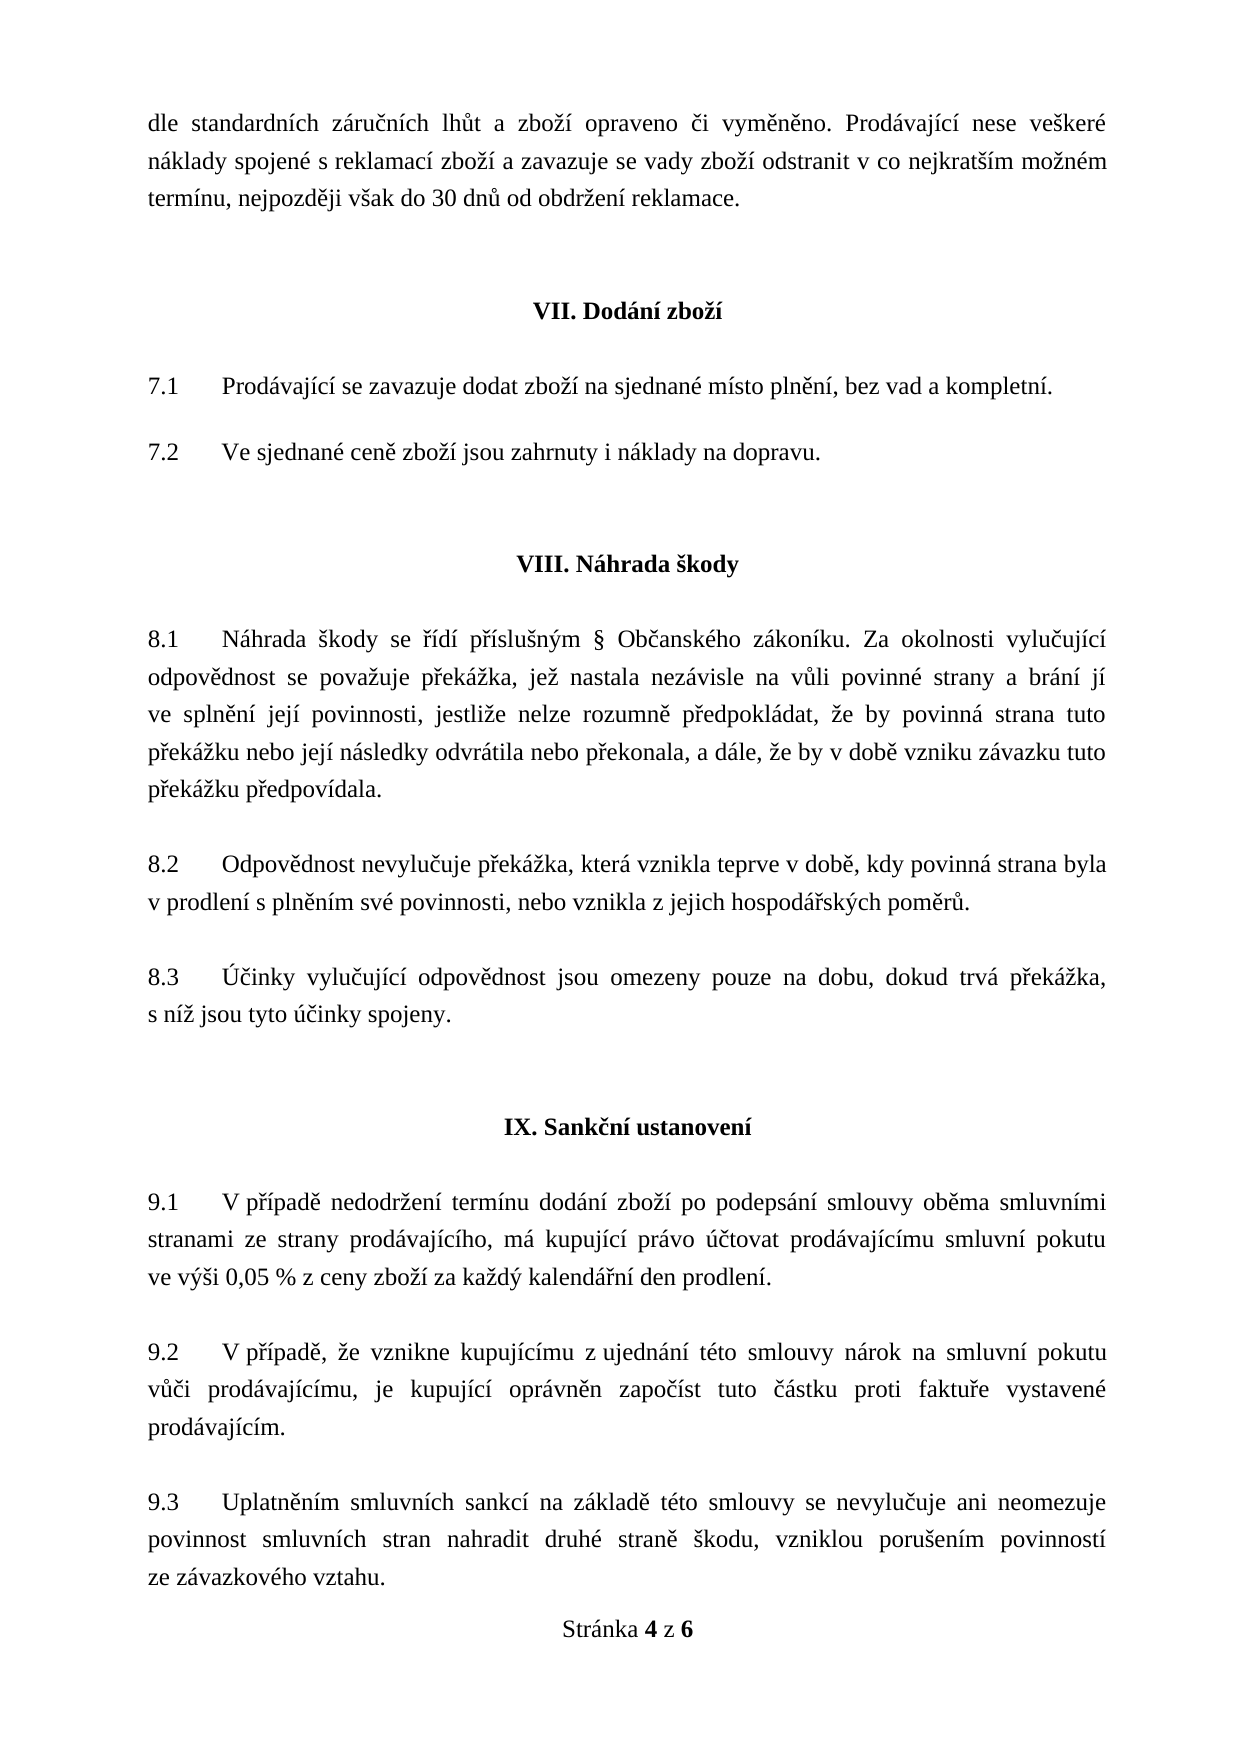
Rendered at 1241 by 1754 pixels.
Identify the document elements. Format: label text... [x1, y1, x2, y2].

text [148, 99, 1107, 212]
text 8.2 Odpovědnost nevylučuje překážka, která vznikla teprve v době, kdy povinná strana byla v prodlení s plněním své povinnosti, nebo vznikla z jejich hospodářských poměrů. [148, 841, 1107, 916]
text 9.3 Uplatněním smluvních sankcí na základě této smlouvy se nevylučuje ani neomezuje povinnost smluvních stran nahradit druhé straně škodu, vzniklou porušením povinností ze závazkového vztahu. [148, 1478, 1107, 1591]
text 8.3 Účinky vylučující odpovědnost jsou omezeny pouze na dobu, dokud trvá překážka, s níž jsou tyto účinky spojeny. [148, 953, 1107, 1028]
text 7.1 Prodávající se zavazuje dodat zboží na sjednané místo plnění, bez vad a kompletní. [148, 362, 1107, 399]
text VII. Dodání zboží [148, 287, 1107, 324]
text 9.2 V případě, že vznikne kupujícímu z ujednání této smlouvy nárok na smluvní pokutu vůči prodávajícímu, je kupující oprávněn započíst tuto částku proti faktuře vystavené prodávajícím. [148, 1328, 1107, 1441]
text 8.1 Náhrada škody se řídí příslušným § Občanského zákoníku. Za okolnosti vylučující odpovědnost se považuje překážka, jež nastala nezávisle na vůli povinné strany a brání jí ve splnění její povinnosti, jestliže nelze rozumně předpokládat, že by povinná strana tuto překážku nebo její následky odvrátila nebo překonala, a dále, že by v době vzniku závazku tuto překážku předpovídala. [148, 616, 1107, 803]
text VIII. Náhrada škody [148, 541, 1107, 578]
list Ve sjednané ceně zboží jsou zahrnuty i náklady na dopravu. [148, 437, 1107, 466]
text 9.1 V případě nedodržení termínu dodání zboží po podepsání smlouvy oběma smluvními stranami ze strany prodávajícího, má kupující právo účtovat prodávajícímu smluvní pokutu ve výši 0,05 % z ceny zboží za každý kalendářní den prodlení. [148, 1178, 1107, 1291]
text IX. Sankční ustanovení [148, 1103, 1107, 1141]
